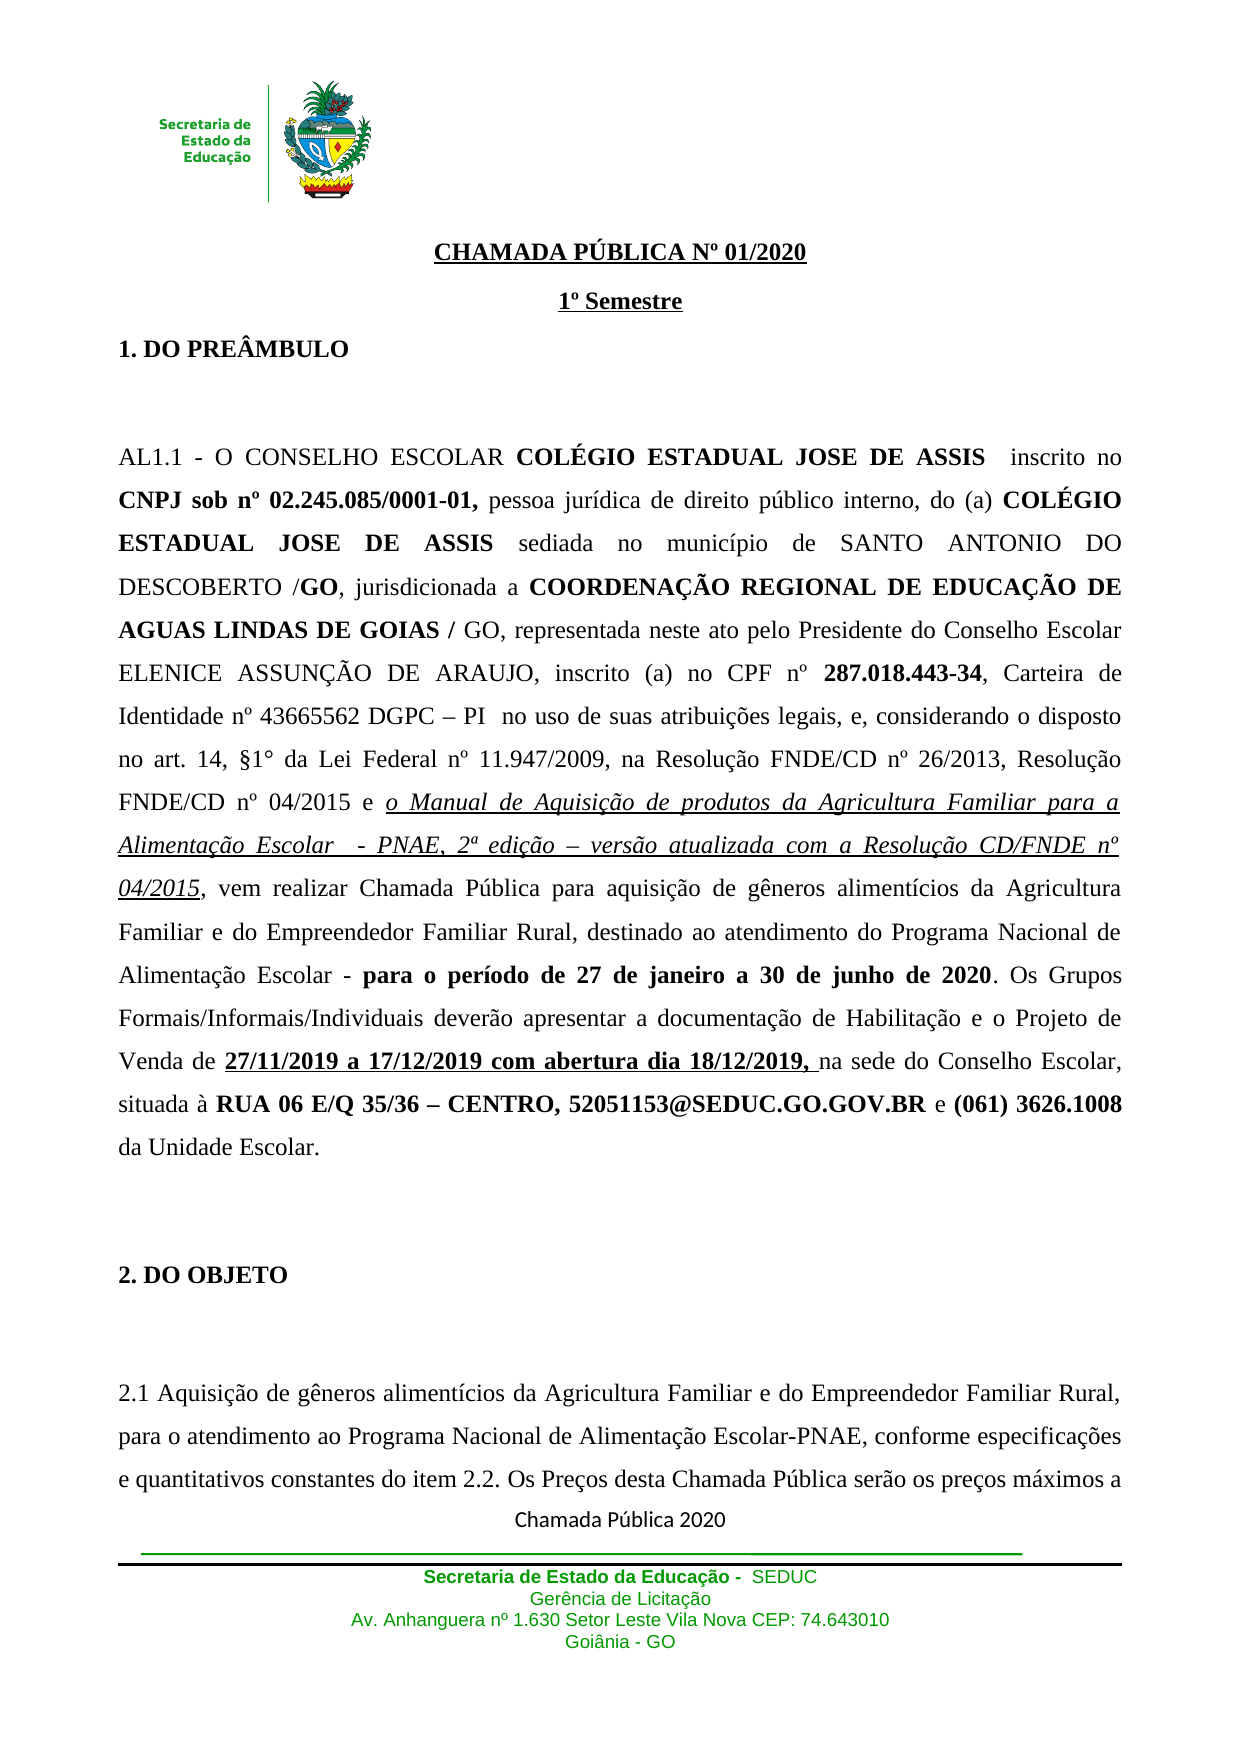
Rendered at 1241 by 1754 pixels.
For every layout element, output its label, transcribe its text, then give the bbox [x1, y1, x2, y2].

text CHAMADA PÚBLICA Nº 01/2020 [118, 237, 1122, 266]
text 1. DO PREÂMBULO [118, 334, 1122, 363]
picture [118, 73, 412, 210]
text AL1.1 - O CONSELHO ESCOLAR COLÉGIO ESTADUAL JOSE DE ASSIS inscrito no CNPJ sob nº 02.245.085/0001-01, pessoa jurídica de direito público interno, do (a) COLÉGIO ESTADUAL JOSE DE ASSIS sediada no município de SANTO ANTONIO DO DESCOBERTO /GO, jurisdicionada a COORDENAÇÃO REGIONAL DE EDUCAÇÃO DE AGUAS LINDAS DE GOIAS / GO, representada neste ato pelo Presidente do Conselho Escolar ELENICE ASSUNÇÃO DE ARAUJO, inscrito (a) no CPF nº 287.018.443-34, Carteira de Identidade nº 43665562 DGPC – PI no uso de suas atribuições legais, e, considerando o disposto no art. 14, §1° da Lei Federal nº 11.947/2009, na Resolução FNDE/CD nº 26/2013, Resolução FNDE/CD nº 04/2015 e o Manual de Aquisição de produtos da Agricultura Familiar para a Alimentação Escolar - PNAE, 2ª edição – versão atualizada com a Resolução CD/FNDE nº 04/2015, vem realizar Chamada Pública para aquisição de gêneros alimentícios da Agricultura Familiar e do Empreendedor Familiar Rural, destinado ao atendimento do Programa Nacional de Alimentação Escolar - para o período de 27 de janeiro a 30 de junho de 2020. Os Grupos Formais/Informais/Individuais deverão apresentar a documentação de Habilitação e o Projeto de Venda de 27/11/2019 a 17/12/2019 com abertura dia 18/12/2019, na sede do Conselho Escolar, situada à RUA 06 E/Q 35/36 – CENTRO, 52051153@SEDUC.GO.GOV.BR e (061) 3626.1008 da Unidade Escolar. [118, 442, 1122, 1161]
text 1º Semestre [118, 286, 1122, 314]
text 2. DO OBJETO [118, 1260, 1122, 1289]
